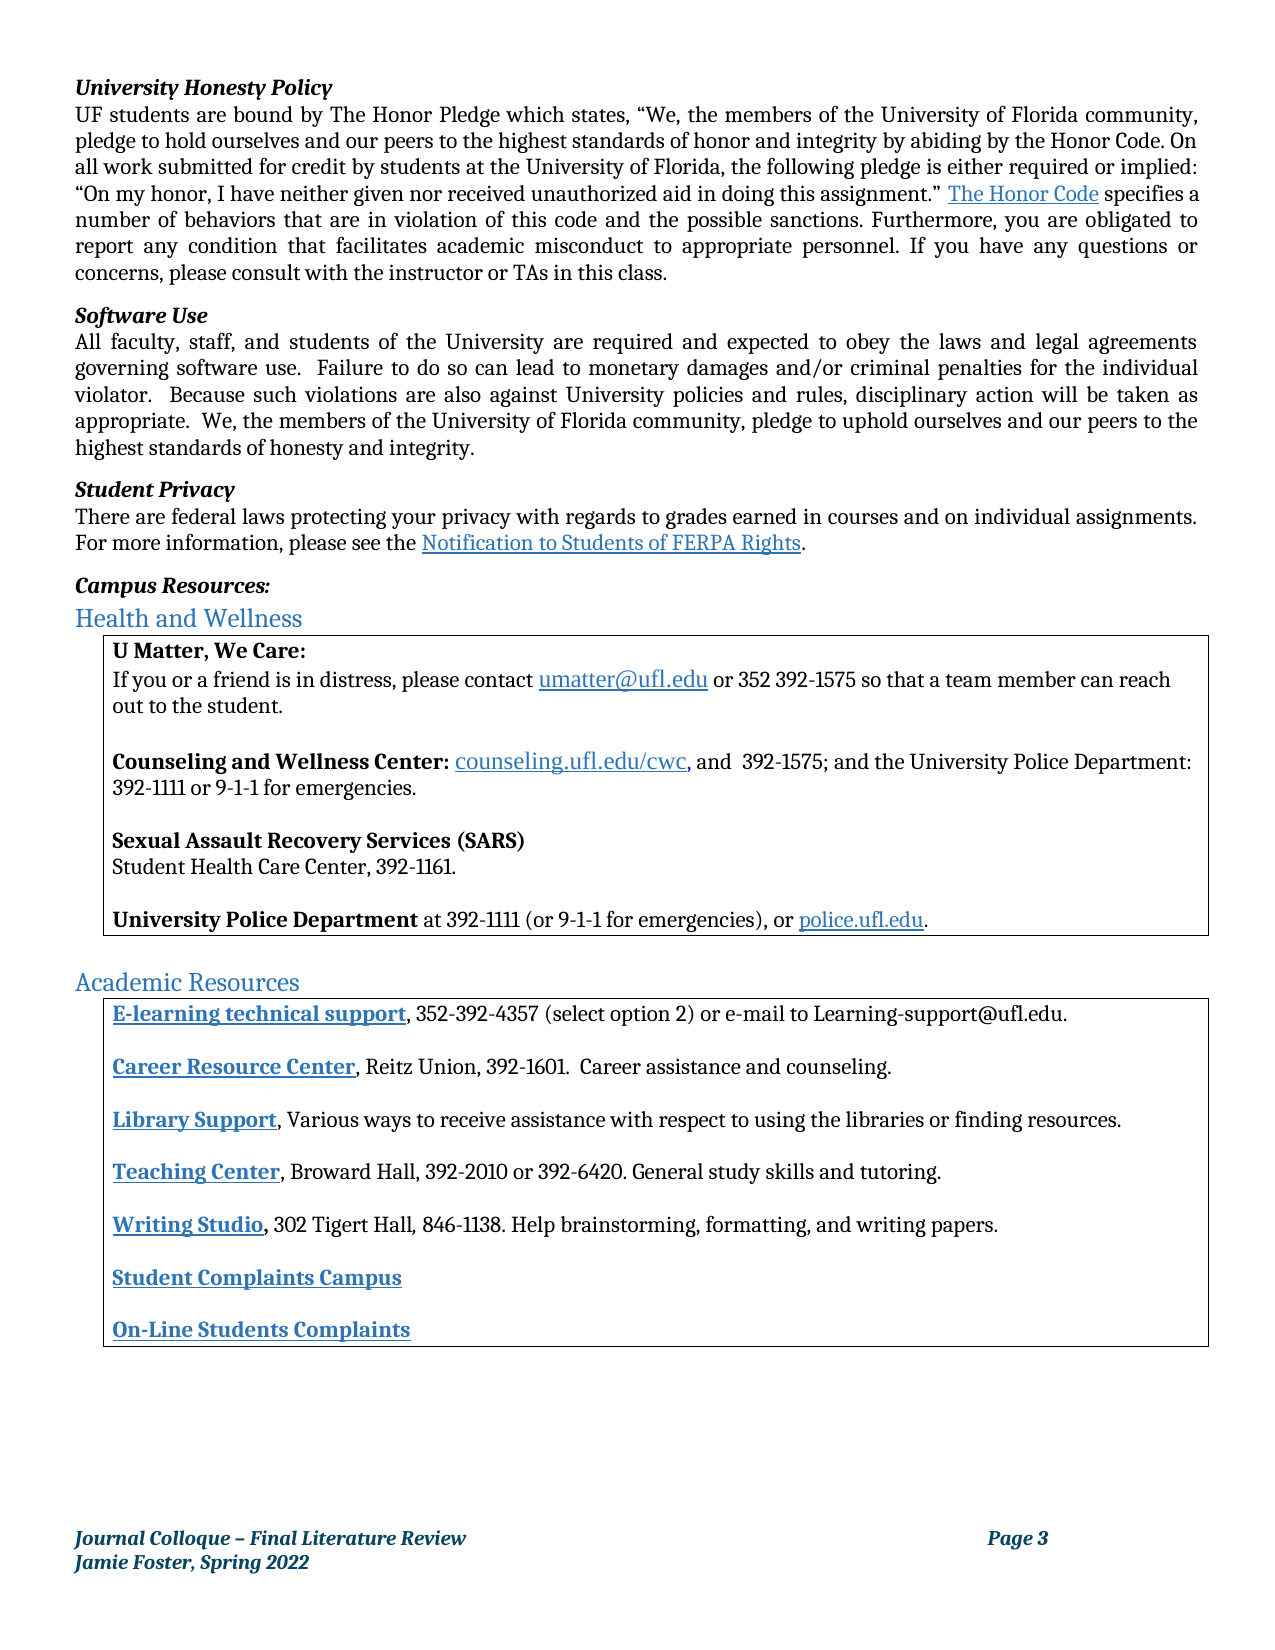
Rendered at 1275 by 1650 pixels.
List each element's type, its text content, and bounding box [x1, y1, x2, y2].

text University Police Department at 392-1111 (or 9-1-1 for emergencies), or police.ufl.edu. [104, 904, 1208, 935]
subtitle Academic Resources [75, 967, 1200, 998]
text Library Support, Various ways to receive assistance with respect to using the libraries or finding resources. [104, 1103, 1208, 1133]
text Student Health Care Center, 392-1161. [104, 851, 1208, 880]
text Student Complaints Campus [104, 1261, 1208, 1291]
text All faculty, staff, and students of the University are required and expected to obey the laws and legal agreements governing software use. Failure to do so can lead to monetary damages and/or criminal penalties for the individual violator. Because such violations are also against University policies and rules, disciplinary action will be taken as appropriate. We, the members of the University of Florida community, pledge to uphold ourselves and our peers to the highest standards of honesty and integrity. [75, 329, 1200, 461]
text There are federal laws protecting your privacy with regards to grades earned in courses and on individual assignments. For more information, please see the Notification to Students of FERPA Rights. [75, 504, 1200, 556]
text U Matter, We Care: [104, 636, 1208, 661]
text UF students are bound by The Honor Pledge which states, “We, the members of the University of Florida community, pledge to hold ourselves and our peers to the highest standards of honor and integrity by abiding by the Honor Code. On all work submitted for credit by students at the University of Florida, the following pledge is either required or implied: “On my honor, I have neither given nor received unauthorized aid in doing this assignment.” The Honor Code specifies a number of behaviors that are in violation of this code and the possible sanctions. Furthermore, you are obligated to report any condition that facilitates academic misconduct to appropriate personnel. If you have any questions or concerns, please consult with the instructor or TAs in this class. [75, 101, 1200, 286]
text On-Line Students Complaints [104, 1314, 1208, 1346]
text If you or a friend is in distress, please contact umatter@ufl.edu or 352 392-1575 so that a team member can reach out to the student. [104, 661, 1208, 719]
subtitle Student Privacy [75, 477, 1200, 504]
subtitle Campus Resources: [75, 573, 1200, 599]
text Counseling and Wellness Center: counseling.ufl.edu/cwc, and 392-1575; and the University Police Department: 392-1111 or 9-1-1 for emergencies. [104, 743, 1208, 801]
text Teaching Center, Broward Hall, 392-2010 or 392-6420. General study skills and tutoring. [104, 1156, 1208, 1186]
subtitle University Honesty Policy [75, 75, 1200, 101]
text Writing Studio, 302 Tigert Hall, 846-1138. Help brainstorming, formatting, and writing papers. [104, 1209, 1208, 1238]
text Sexual Assault Recovery Services (SARS) [104, 824, 1208, 851]
subtitle Health and Wellness [75, 603, 1200, 635]
subtitle Software Use [75, 302, 1200, 329]
text Career Resource Center, Reitz Union, 392-1601. Career assistance and counseling. [104, 1051, 1208, 1080]
text E-learning technical support, 352-392-4357 (select option 2) or e-mail to Learning-support@ufl.edu. [104, 999, 1208, 1027]
